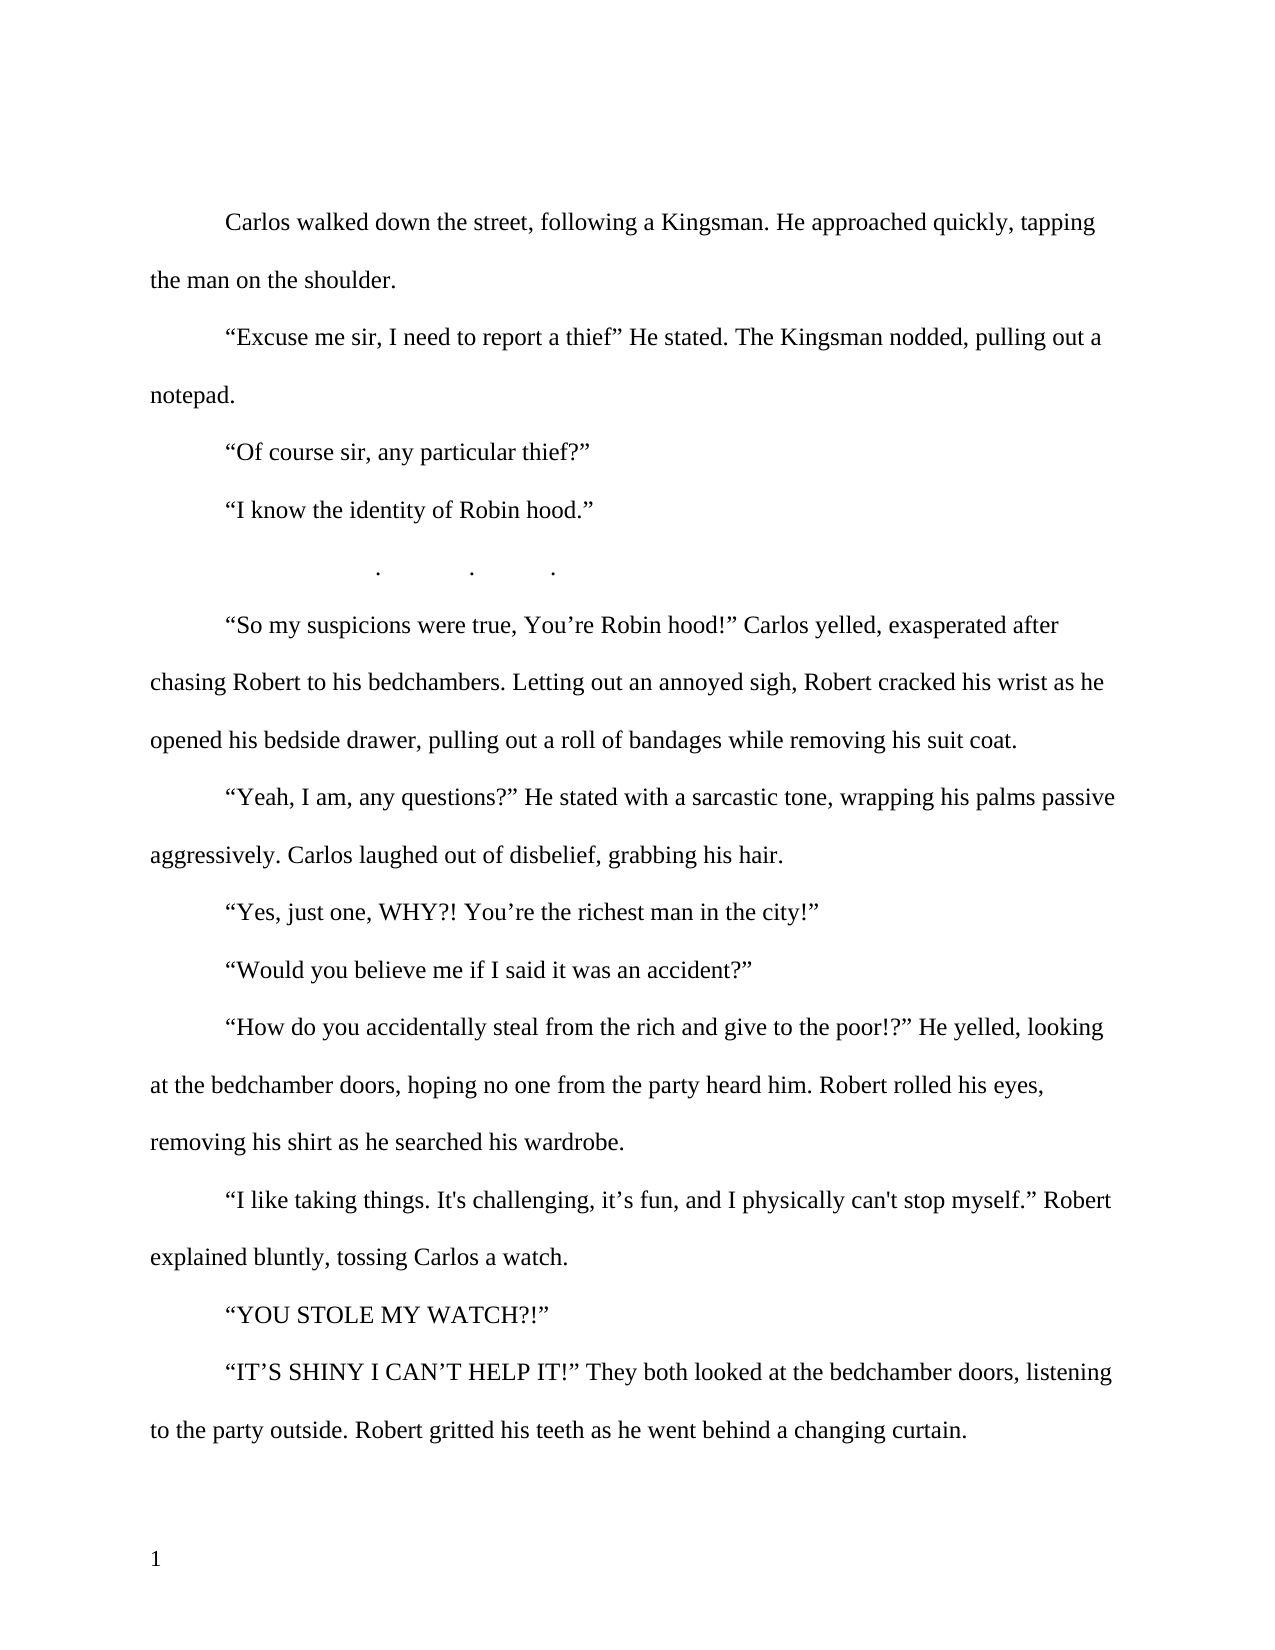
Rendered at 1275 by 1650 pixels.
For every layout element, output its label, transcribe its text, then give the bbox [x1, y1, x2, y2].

text “I like taking things. It's challenging, it’s fun, and I physically can't stop myself.” Robert explained bluntly, tossing Carlos a watch. [150, 1185, 1125, 1271]
text “Of course sir, any particular thief?” [150, 437, 1125, 466]
text Carlos walked down the street, following a Kingsman. He approached quickly, tapping the man on the shoulder. [150, 207, 1125, 294]
text “So my suspicions were true, You’re Robin hood!” Carlos yelled, exasperated after chasing Robert to his bedchambers. Letting out an annoyed sigh, Robert cracked his wrist as he opened his bedside drawer, pulling out a roll of bandages while removing his suit coat. [150, 610, 1125, 754]
text “Yeah, I am, any questions?” He stated with a sarcastic tone, wrapping his palms passive aggressively. Carlos laughed out of disbelief, grabbing his hair. [150, 782, 1125, 869]
text “Excuse me sir, I need to report a thief” He stated. The Kingsman nodded, pulling out a notepad. [150, 322, 1125, 409]
text “IT’S SHINY I CAN’T HELP IT!” They both looked at the bedchamber doors, listening to the party outside. Robert gritted his teeth as he went behind a changing curtain. [150, 1357, 1125, 1444]
text “Would you believe me if I said it was an accident?” [150, 955, 1125, 984]
text . . . [300, 552, 1125, 581]
text “YOU STOLE MY WATCH?!” [150, 1300, 1125, 1329]
text “How do you accidentally steal from the rich and give to the poor!?” He yelled, looking at the bedchamber doors, hoping no one from the party heard him. Robert rolled his eyes, removing his shirt as he searched his wardrobe. [150, 1012, 1125, 1156]
text “I know the identity of Robin hood.” [150, 495, 1125, 524]
text “Yes, just one, WHY?! You’re the richest man in the city!” [150, 897, 1125, 926]
